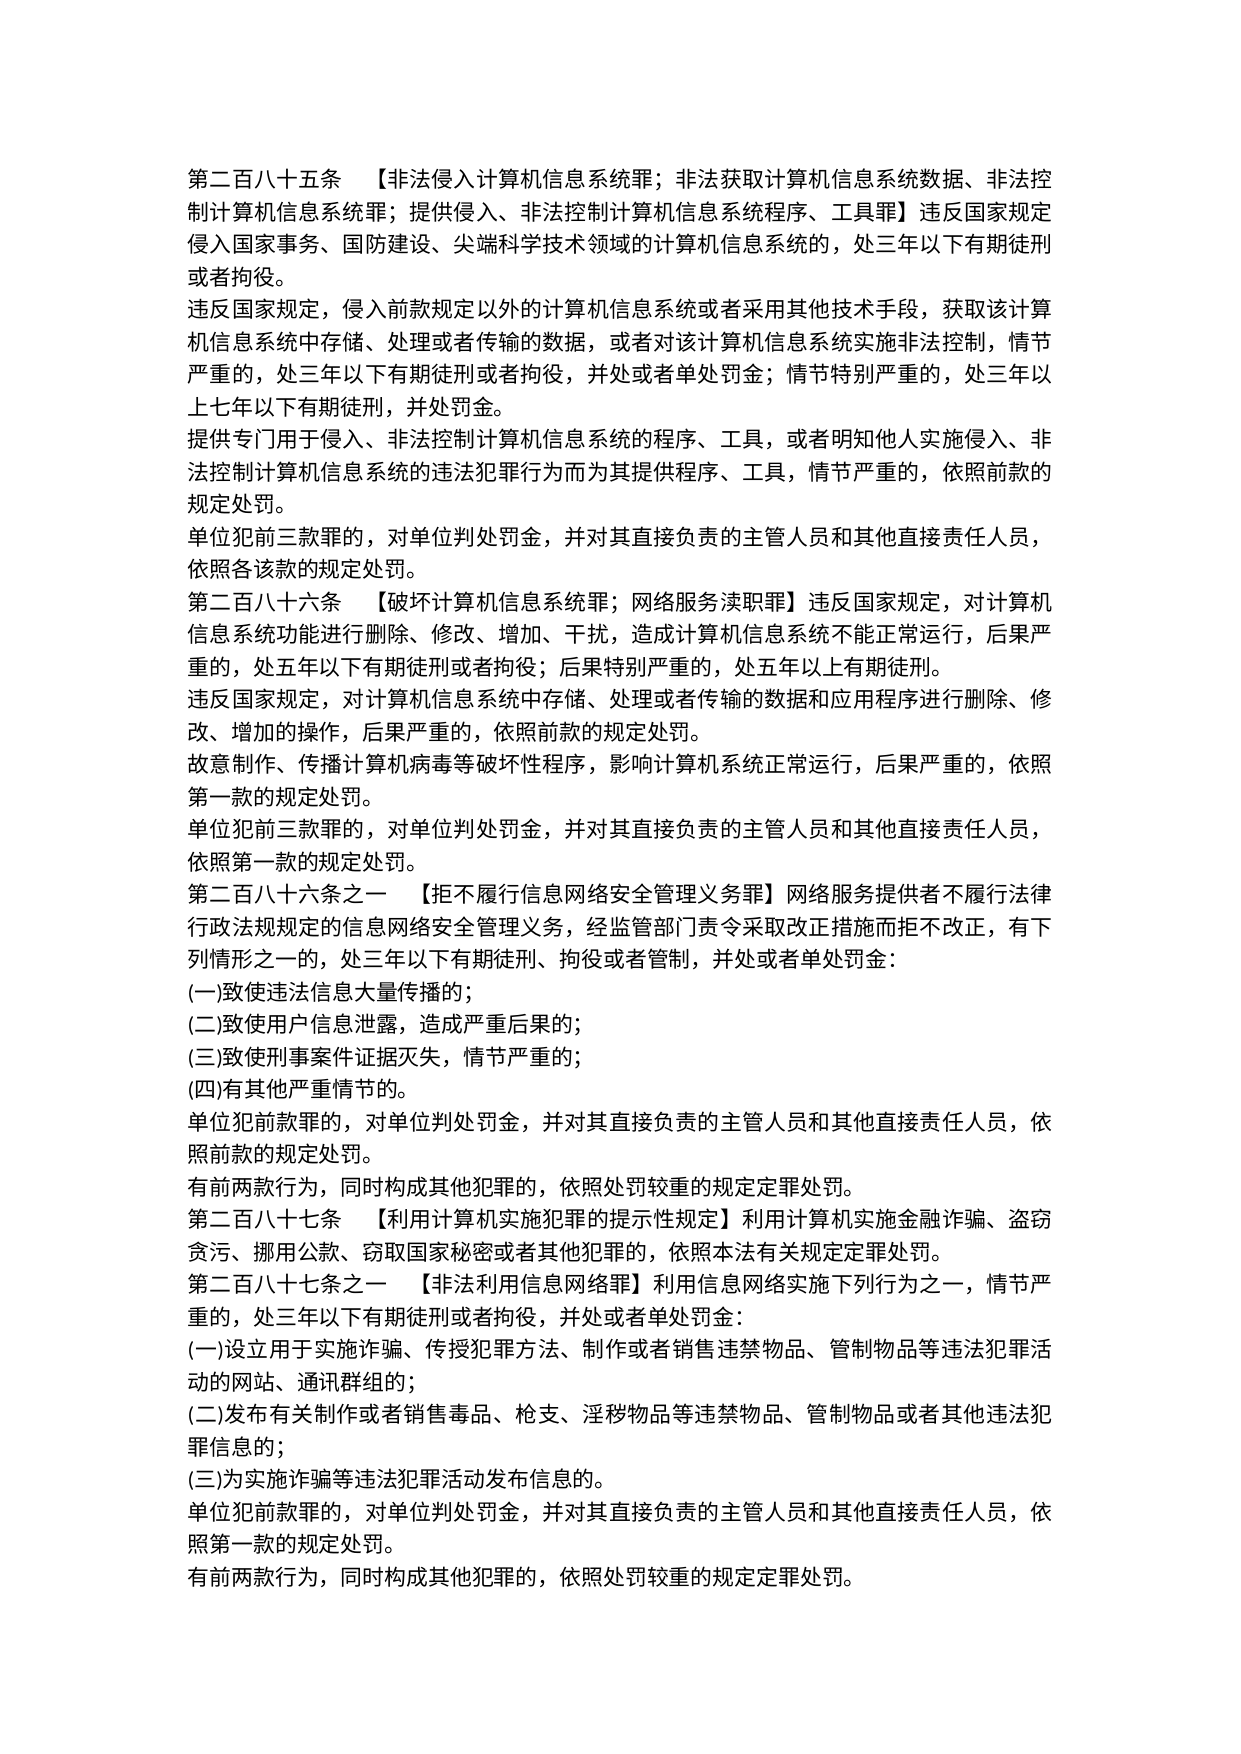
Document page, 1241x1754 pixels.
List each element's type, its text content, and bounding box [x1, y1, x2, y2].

text 提供专门用于侵入、非法控制计算机信息系统的程序、工具，或者明知他人实施侵入、非法控制计算机信息系统的违法犯罪行为而为其提供程序、工具，情节严重的，依照前款的规定处罚。 [187, 422, 1053, 519]
text 故意制作、传播计算机病毒等破坏性程序，影响计算机系统正常运行，后果严重的，依照第一款的规定处罚。 [187, 747, 1053, 812]
text 违反国家规定，对计算机信息系统中存储、处理或者传输的数据和应用程序进行删除、修改、增加的操作，后果严重的，依照前款的规定处罚。 [187, 682, 1053, 747]
text (二)发布有关制作或者销售毒品、枪支、淫秽物品等违禁物品、管制物品或者其他违法犯罪信息的； [187, 1397, 1053, 1462]
text (三)致使刑事案件证据灭失，情节严重的； [187, 1039, 1053, 1072]
text 单位犯前三款罪的，对单位判处罚金，并对其直接负责的主管人员和其他直接责任人员，依照各该款的规定处罚。 [187, 519, 1053, 584]
text 第二百八十六条之一 【拒不履行信息网络安全管理义务罪】网络服务提供者不履行法律、行政法规规定的信息网络安全管理义务，经监管部门责令采取改正措施而拒不改正，有下列情形之一的，处三年以下有期徒刑、拘役或者管制，并处或者单处罚金： [187, 877, 1053, 974]
text 第二百八十七条 【利用计算机实施犯罪的提示性规定】利用计算机实施金融诈骗、盗窃、贪污、挪用公款、窃取国家秘密或者其他犯罪的，依照本法有关规定定罪处罚。 [187, 1202, 1053, 1267]
text (一)致使违法信息大量传播的； [187, 974, 1053, 1007]
text 违反国家规定，侵入前款规定以外的计算机信息系统或者采用其他技术手段，获取该计算机信息系统中存储、处理或者传输的数据，或者对该计算机信息系统实施非法控制，情节严重的，处三年以下有期徒刑或者拘役，并处或者单处罚金；情节特别严重的，处三年以上七年以下有期徒刑，并处罚金。 [187, 292, 1053, 422]
text (三)为实施诈骗等违法犯罪活动发布信息的。 [187, 1462, 1053, 1494]
text 单位犯前款罪的，对单位判处罚金，并对其直接负责的主管人员和其他直接责任人员，依照前款的规定处罚。 [187, 1104, 1053, 1169]
text (四)有其他严重情节的。 [187, 1072, 1053, 1104]
text 第二百八十五条 【非法侵入计算机信息系统罪；非法获取计算机信息系统数据、非法控制计算机信息系统罪；提供侵入、非法控制计算机信息系统程序、工具罪】违反国家规定，侵入国家事务、国防建设、尖端科学技术领域的计算机信息系统的，处三年以下有期徒刑或者拘役。 [187, 162, 1053, 292]
text 第二百八十七条之一 【非法利用信息网络罪】利用信息网络实施下列行为之一，情节严重的，处三年以下有期徒刑或者拘役，并处或者单处罚金： [187, 1267, 1053, 1332]
text 有前两款行为，同时构成其他犯罪的，依照处罚较重的规定定罪处罚。 [187, 1559, 1053, 1592]
text (一)设立用于实施诈骗、传授犯罪方法、制作或者销售违禁物品、管制物品等违法犯罪活动的网站、通讯群组的； [187, 1332, 1053, 1397]
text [187, 1494, 1053, 1559]
text 单位犯前三款罪的，对单位判处罚金，并对其直接负责的主管人员和其他直接责任人员，依照第一款的规定处罚。 [187, 812, 1053, 877]
text 第二百八十六条 【破坏计算机信息系统罪；网络服务渎职罪】违反国家规定，对计算机信息系统功能进行删除、修改、增加、干扰，造成计算机信息系统不能正常运行，后果严重的，处五年以下有期徒刑或者拘役；后果特别严重的，处五年以上有期徒刑。 [187, 584, 1053, 682]
text (二)致使用户信息泄露，造成严重后果的； [187, 1007, 1053, 1039]
text 有前两款行为，同时构成其他犯罪的，依照处罚较重的规定定罪处罚。 [187, 1169, 1053, 1202]
